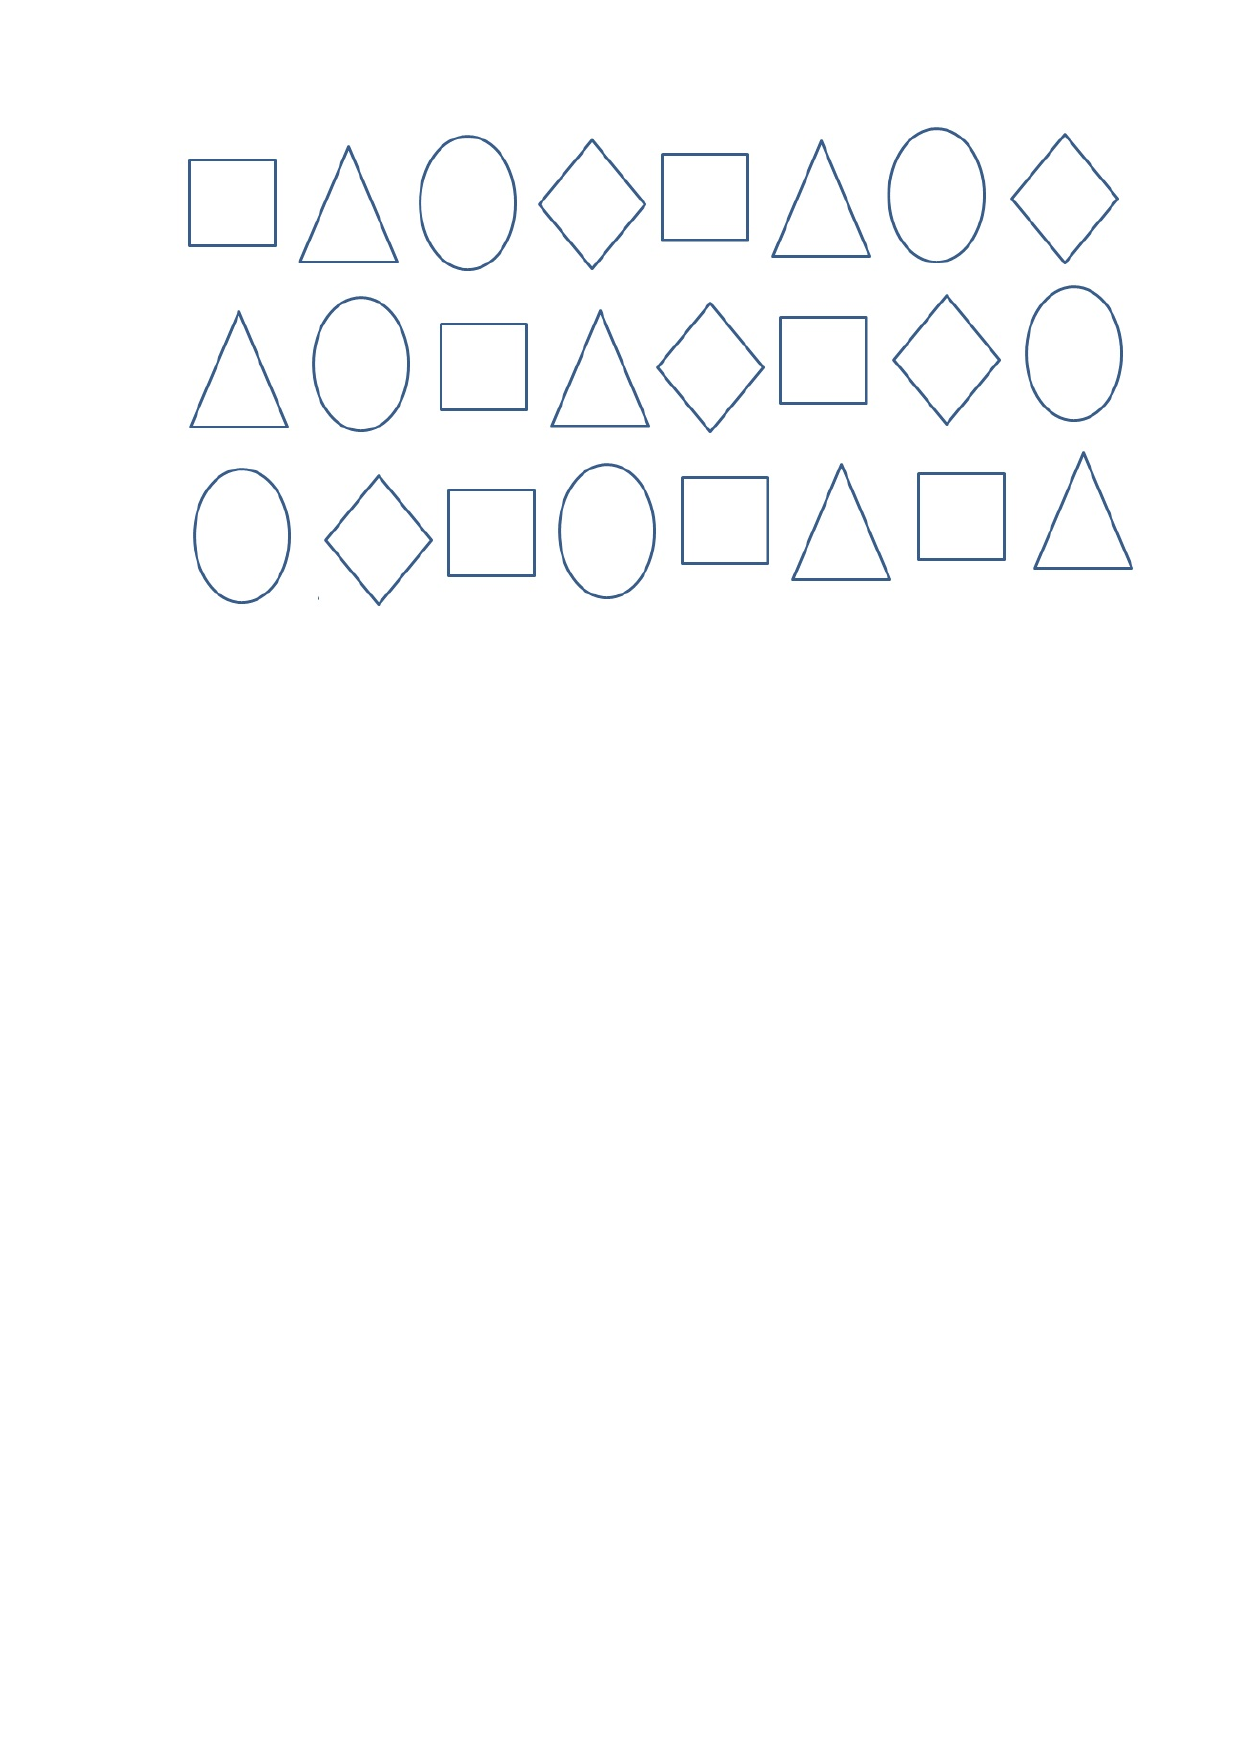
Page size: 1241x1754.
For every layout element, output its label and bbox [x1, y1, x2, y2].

picture [177, 118, 1152, 614]
